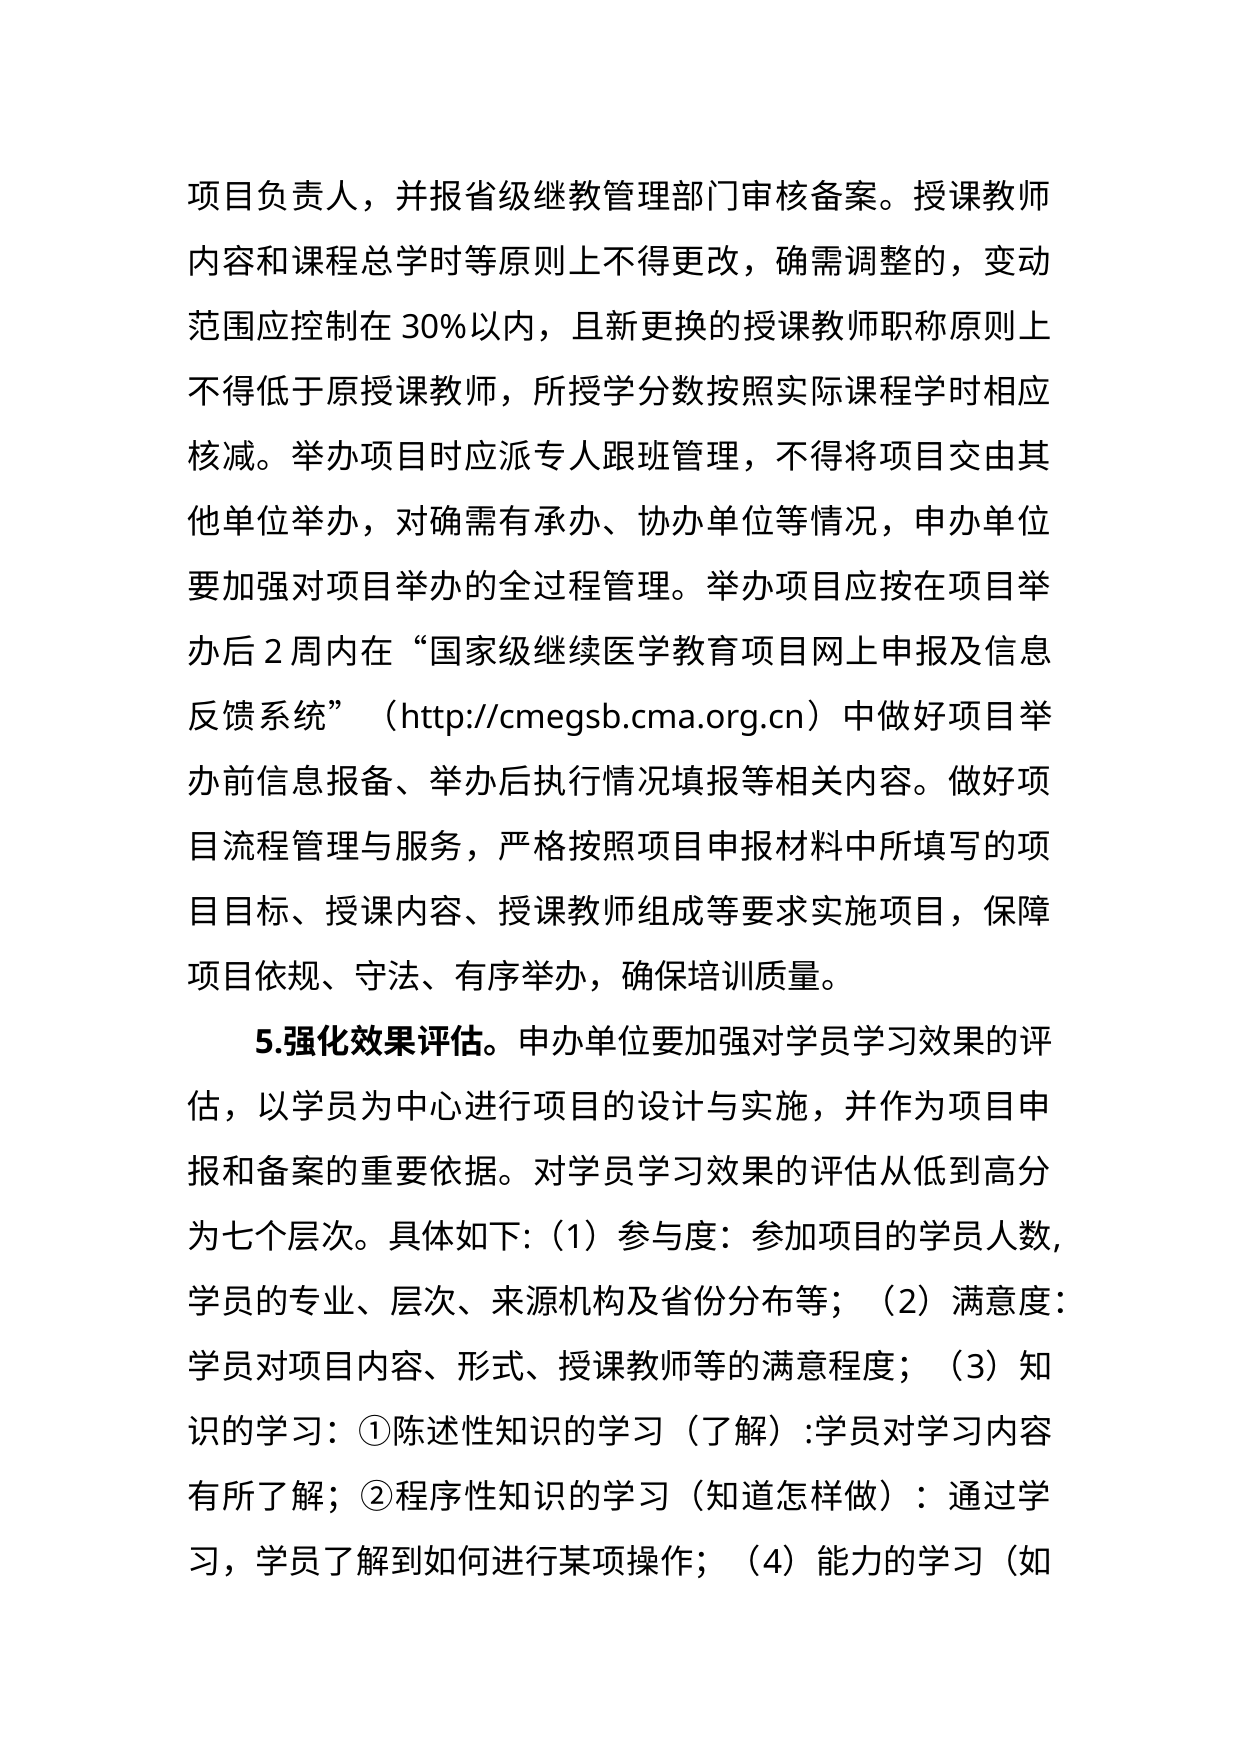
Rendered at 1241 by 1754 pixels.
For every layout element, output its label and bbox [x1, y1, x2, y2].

text [187, 1007, 1053, 1592]
text [187, 162, 1053, 1007]
